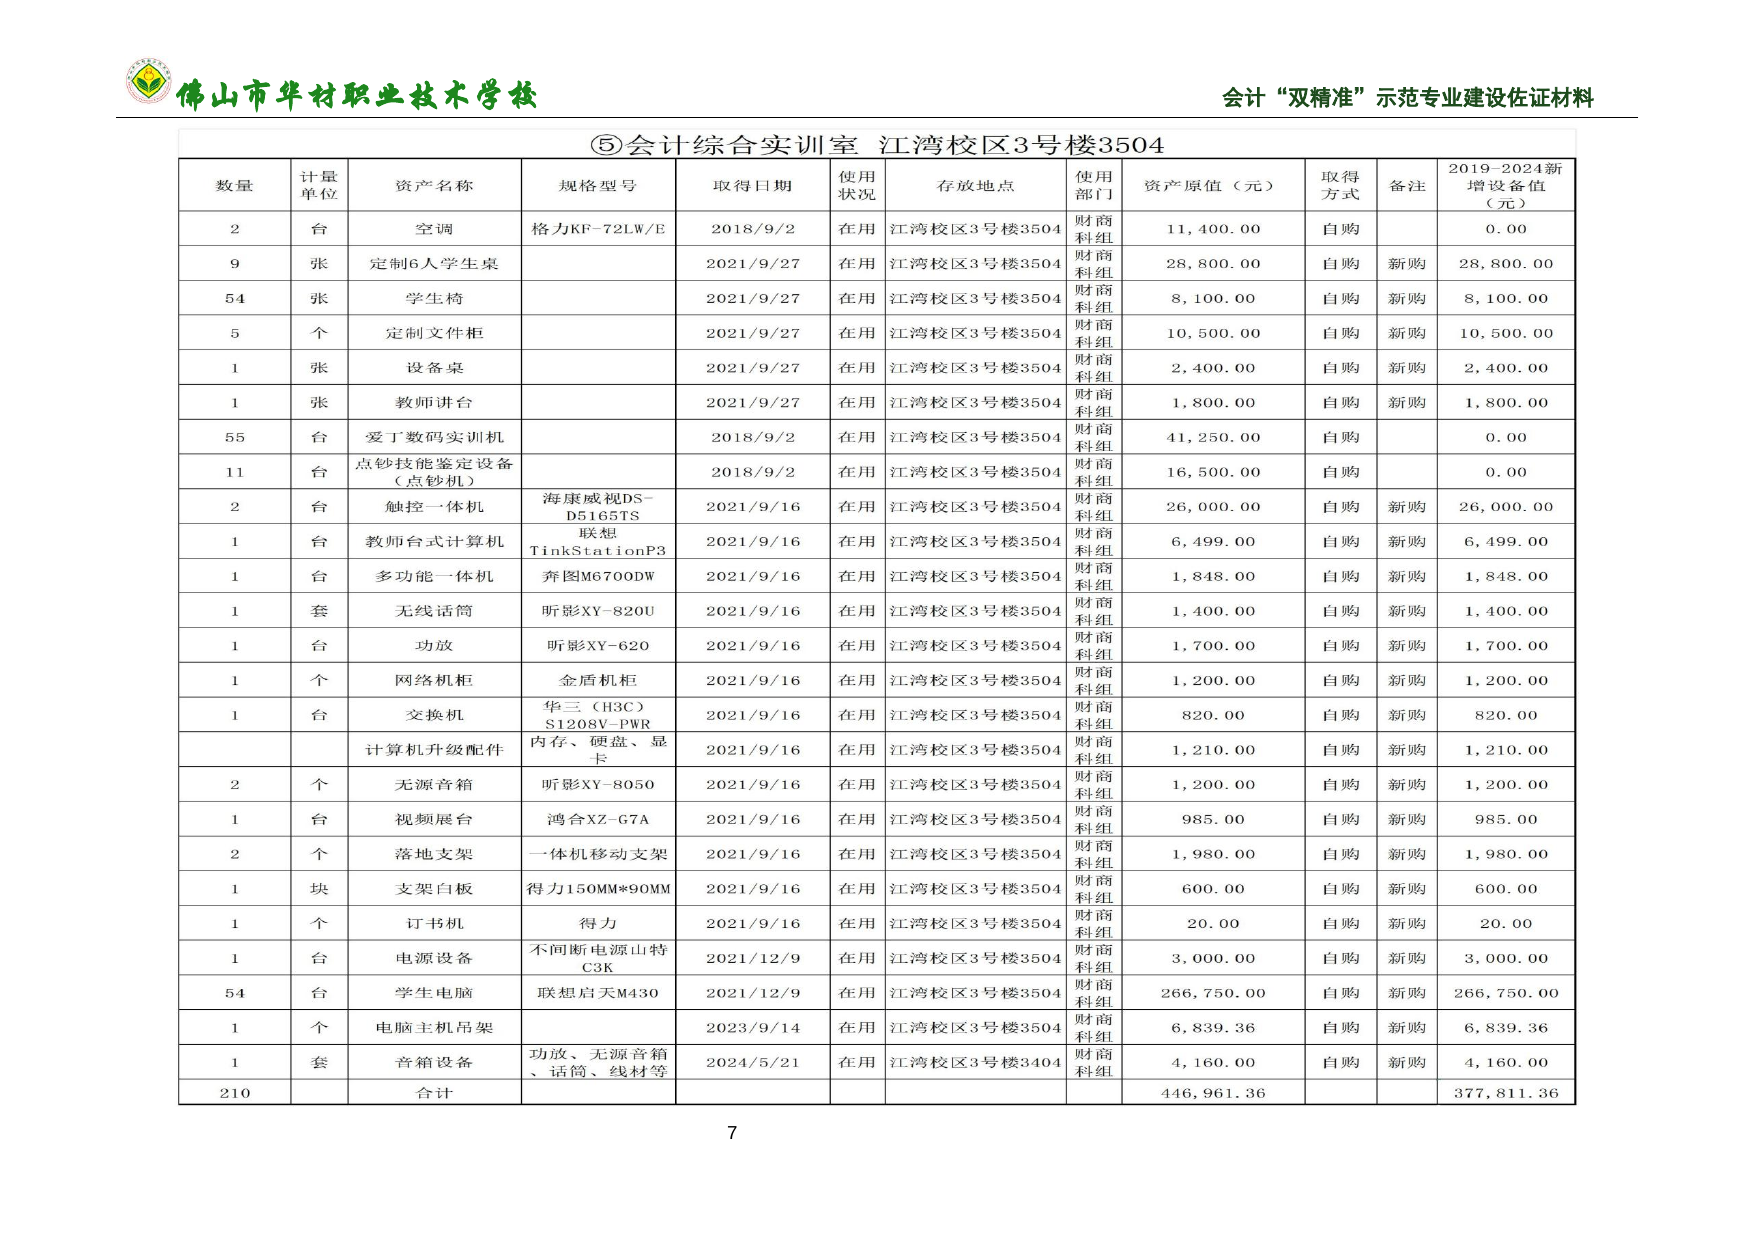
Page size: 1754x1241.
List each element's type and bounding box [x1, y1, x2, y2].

picture [124, 56, 173, 105]
picture [170, 124, 1584, 1110]
